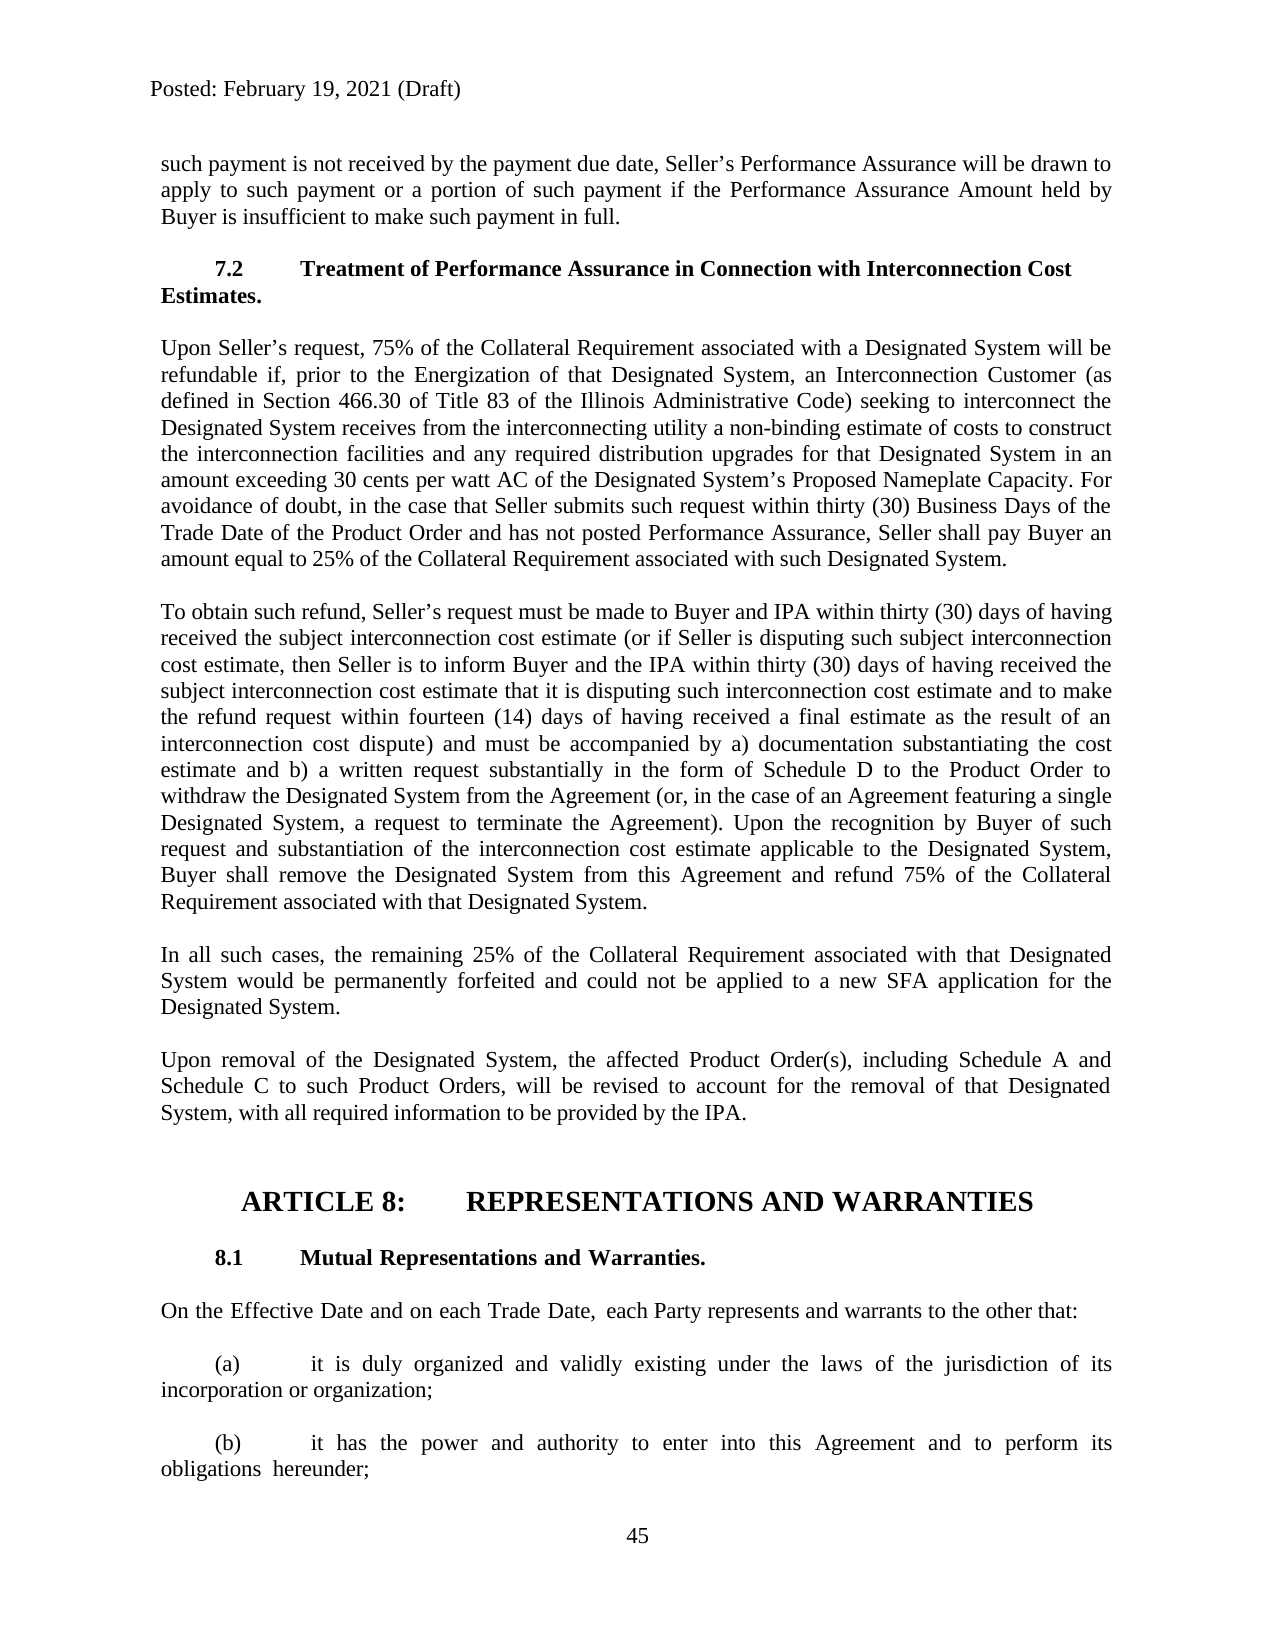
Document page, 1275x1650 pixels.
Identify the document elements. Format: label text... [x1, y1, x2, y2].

text Upon removal of the Designated System, the affected Product Order(s), including Schedule A and Schedule C to such Product Orders, will be revised to account for the removal of that Designated System, with all required information to be provided by the IPA. [160, 1046, 1113, 1125]
subtitle Treatment of Performance Assurance in Connection with Interconnection Cost Estimates. [161, 255, 1125, 308]
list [161, 150, 1113, 229]
subtitle Mutual Representations and Warranties. [161, 1244, 1125, 1271]
list it is duly organized and validly existing under the laws of the jurisdiction of its incorporation or organization; [161, 1350, 1113, 1402]
text To obtain such refund, Seller’s request must be made to Buyer and IPA within thirty (30) days of having received the subject interconnection cost estimate (or if Seller is disputing such subject interconnection cost estimate, then Seller is to inform Buyer and the IPA within thirty (30) days of having received the subject interconnection cost estimate that it is disputing such interconnection cost estimate and to make the refund request within fourteen (14) days of having received a final estimate as the result of an interconnection cost dispute) and must be accompanied by a) documentation substantiating the cost estimate and b) a written request substantially in the form of Schedule D to the Product Order to withdraw the Designated System from the Agreement (or, in the case of an Agreement featuring a single Designated System, a request to terminate the Agreement). Upon the recognition by Buyer of such request and substantiation of the interconnection cost estimate applicable to the Designated System, Buyer shall remove the Designated System from this Agreement and refund 75% of the Collateral Requirement associated with that Designated System. [160, 598, 1113, 914]
text On the Effective Date and on each Trade Date, each Party represents and warrants to the other that: [161, 1297, 1113, 1323]
subtitle REPRESENTATIONS AND WARRANTIES [150, 1184, 1125, 1218]
list it has the power and authority to enter into this Agreement and to perform its obligations hereunder; [161, 1429, 1113, 1482]
text In all such cases, the remaining 25% of the Collateral Requirement associated with that Designated System would be permanently forfeited and could not be applied to a new SFA application for the Designated System. [160, 941, 1113, 1020]
text Upon Seller’s request, 75% of the Collateral Requirement associated with a Designated System will be refundable if, prior to the Energization of that Designated System, an Interconnection Customer (as defined in Section 466.30 of Title 83 of the Illinois Administrative Code) seeking to interconnect the Designated System receives from the interconnecting utility a non-binding estimate of costs to construct the interconnection facilities and any required distribution upgrades for that Designated System in an amount exceeding 30 cents per watt AC of the Designated System’s Proposed Nameplate Capacity. For avoidance of doubt, in the case that Seller submits such request within thirty (30) Business Days of the Trade Date of the Product Order and has not posted Performance Assurance, Seller shall pay Buyer an amount equal to 25% of the Collateral Requirement associated with such Designated System. [161, 334, 1113, 572]
